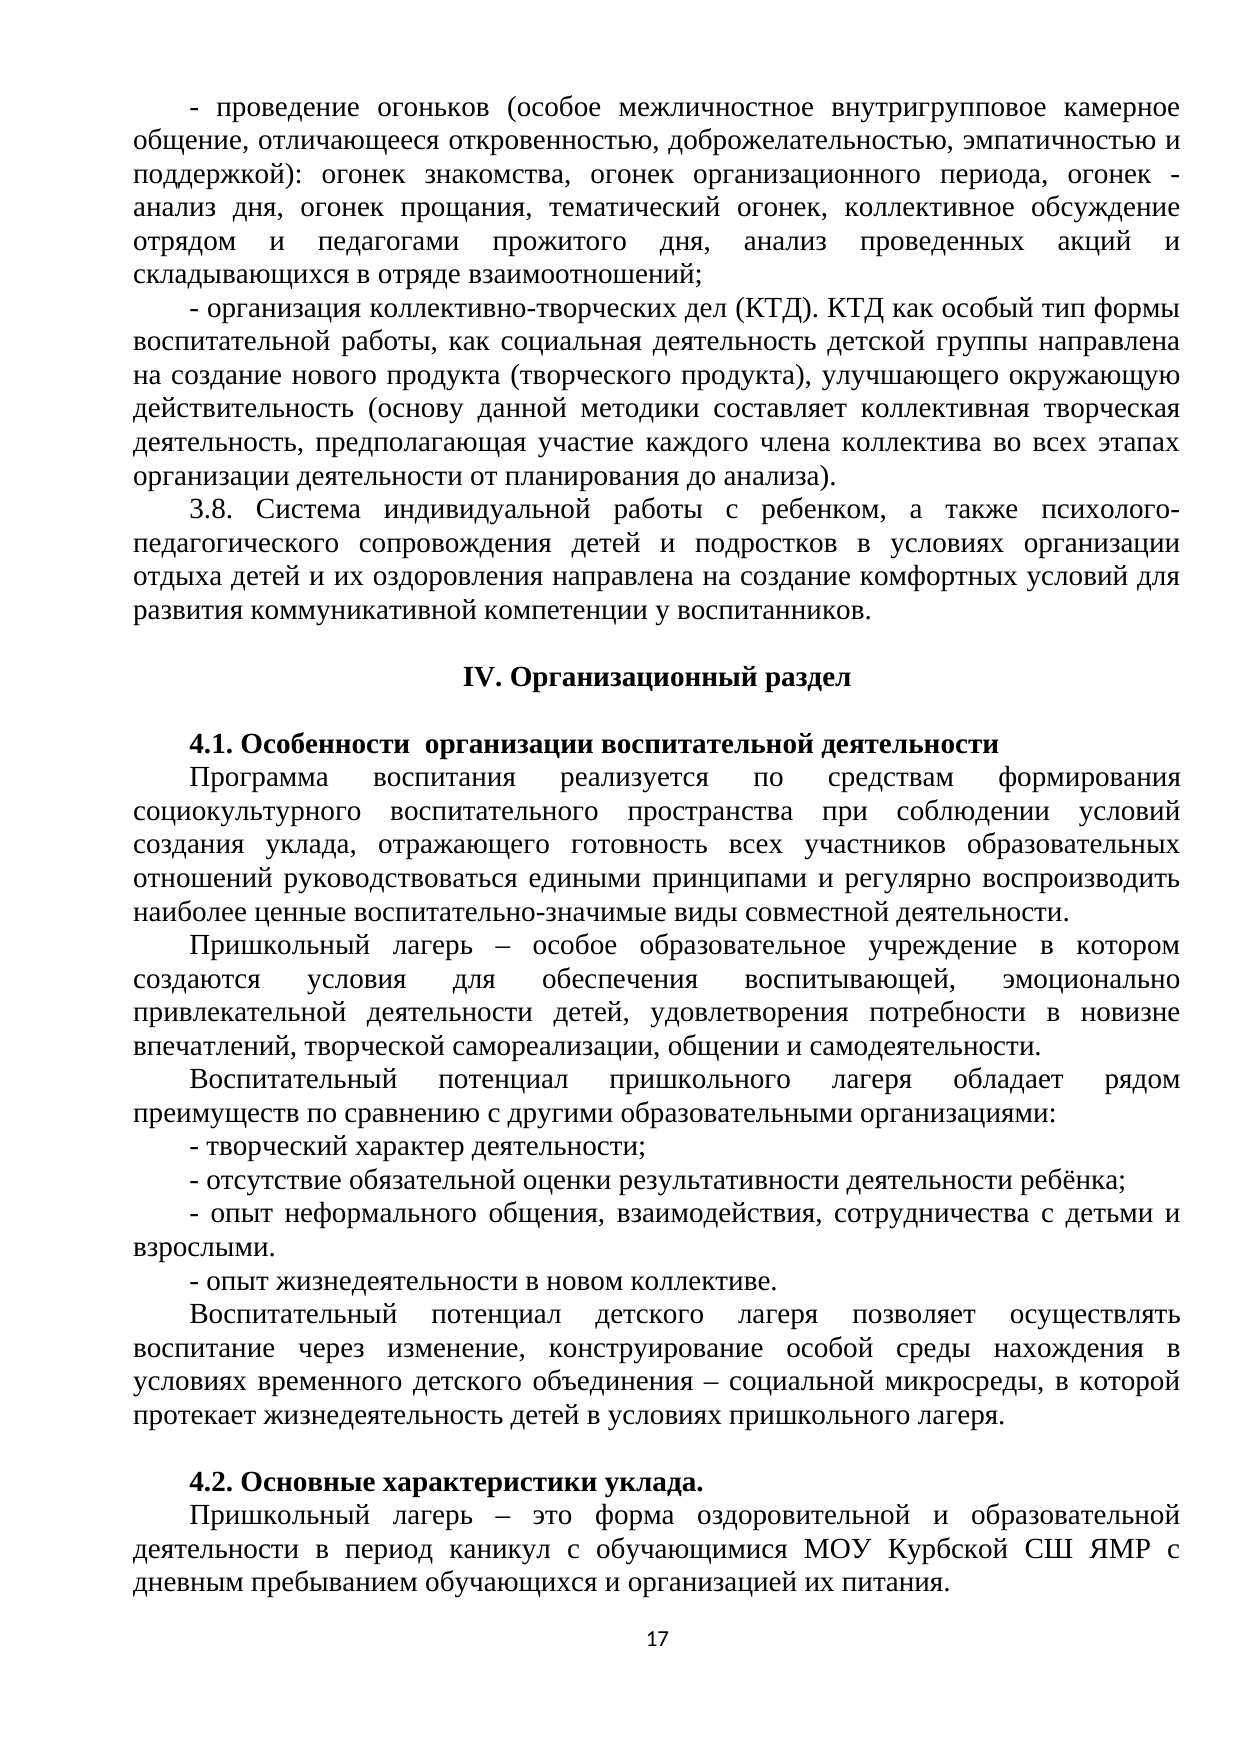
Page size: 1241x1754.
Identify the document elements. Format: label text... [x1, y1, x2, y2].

text - творческий характер деятельности; [133, 1128, 1181, 1162]
text - проведение огоньков (особое межличностное внутригрупповое камерное общение, отличающееся откровенностью, доброжелательностью, эмпатичностью и поддержкой): огонек знакомства, огонек организационного периода, огонек - анализ дня, огонек прощания, тематический огонек, коллективное обсуждение отрядом и педагогами прожитого дня, анализ проведенных акций и складывающихся в отряде взаимоотношений; [133, 89, 1181, 290]
text 4.2. Основные характеристики уклада. [133, 1464, 1181, 1497]
text - опыт неформального общения, взаимодействия, сотрудничества с детьми и взрослыми. [133, 1196, 1181, 1263]
text 3.8. Система индивидуальной работы с ребенком, а также психолого-педагогического сопровождения детей и подростков в условиях организации отдыха детей и их оздоровления направлена на создание комфортных условий для развития коммуникативной компетенции у воспитанников. [133, 491, 1181, 625]
text 4.1. Особенности организации воспитательной деятельности [133, 726, 1181, 759]
text - организация коллективно-творческих дел (КТД). КТД как особый тип формы воспитательной работы, как социальная деятельность детской группы направлена на создание нового продукта (творческого продукта), улучшающего окружающую действительность (основу данной методики составляет коллективная творческая деятельность, предполагающая участие каждого члена коллектива во всех этапах организации деятельности от планирования до анализа). [133, 290, 1181, 491]
text Пришкольный лагерь – это форма оздоровительной и образовательной деятельности в период каникул с обучающимися МОУ Курбской СШ ЯМР с дневным пребыванием обучающихся и организацией их питания. [133, 1497, 1181, 1598]
title IV. Организационный раздел [133, 659, 1181, 692]
text Воспитательный потенциал пришкольного лагеря обладает рядом преимуществ по сравнению с другими образовательными организациями: [133, 1061, 1181, 1128]
text - отсутствие обязательной оценки результативности деятельности ребёнка; [133, 1162, 1181, 1196]
text Воспитательный потенциал детского лагеря позволяет осуществлять воспитание через изменение, конструирование особой среды нахождения в условиях временного детского объединения – социальной микросреды, в которой протекает жизнедеятельность детей в условиях пришкольного лагеря. [133, 1296, 1181, 1430]
text Программа воспитания реализуется по средствам формирования социокультурного воспитательного пространства при соблюдении условий создания уклада, отражающего готовность всех участников образовательных отношений руководствоваться едиными принципами и регулярно воспроизводить наиболее ценные воспитательно-значимые виды совместной деятельности. [133, 759, 1181, 927]
text Пришкольный лагерь – особое образовательное учреждение в котором создаются условия для обеспечения воспитывающей, эмоционально привлекательной деятельности детей, удовлетворения потребности в новизне впечатлений, творческой самореализации, общении и самодеятельности. [133, 927, 1181, 1061]
text - опыт жизнедеятельности в новом коллективе. [133, 1263, 1181, 1296]
